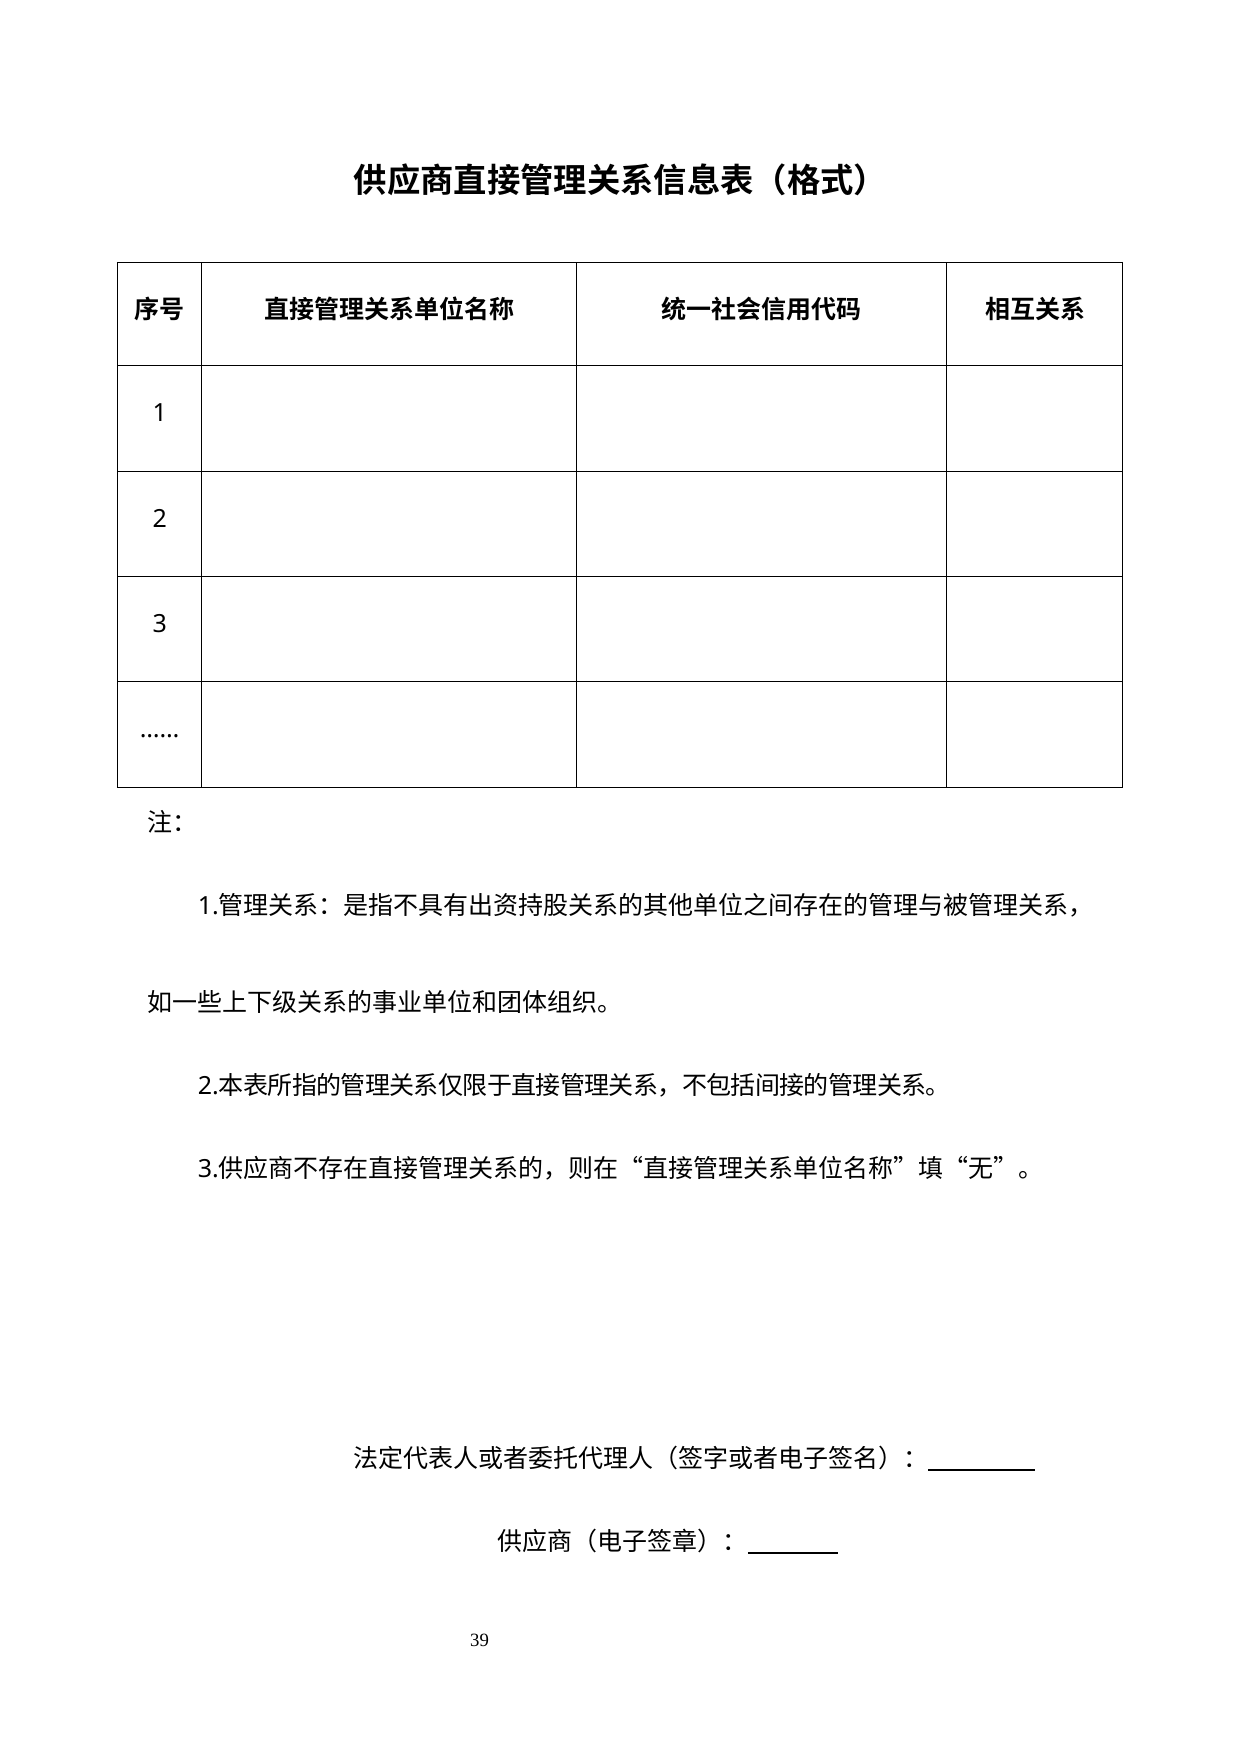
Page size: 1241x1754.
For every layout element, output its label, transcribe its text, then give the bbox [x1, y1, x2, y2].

table_cell [577, 682, 946, 787]
table_cell [577, 577, 946, 681]
table_cell [202, 472, 576, 576]
table_cell 2 [118, 472, 201, 576]
table_cell [202, 682, 576, 787]
text 供应商（电子签章）： [148, 1507, 1043, 1572]
text 供应商直接管理关系信息表（格式） [148, 146, 1093, 211]
table_cell [947, 682, 1122, 787]
text 3.供应商不存在直接管理关系的，则在“直接管理关系单位名称”填“无”。 [148, 1134, 1093, 1199]
table_cell [202, 577, 576, 681]
table_cell 3 [118, 577, 201, 681]
text 1.管理关系：是指不具有出资持股关系的其他单位之间存在的管理与被管理关系，如一些上下级关系的事业单位和团体组织。 [148, 871, 1093, 1033]
text 2.本表所指的管理关系仅限于直接管理关系，不包括间接的管理关系。 [148, 1051, 1093, 1116]
table_header 直接管理关系单位名称 [202, 263, 576, 365]
text 法定代表人或者委托代理人（签字或者电子签名）： [148, 1424, 1043, 1489]
table_cell [947, 472, 1122, 576]
table_cell [577, 472, 946, 576]
table_header 统一社会信用代码 [577, 263, 946, 365]
text 注： [148, 788, 1093, 853]
table_cell [202, 366, 576, 471]
table_cell [577, 366, 946, 471]
table_cell …… [118, 682, 201, 787]
table_header 相互关系 [947, 263, 1122, 365]
table_cell [947, 577, 1122, 681]
table_cell 1 [118, 366, 201, 471]
table_header 序号 [118, 263, 201, 365]
table_cell [947, 366, 1122, 471]
